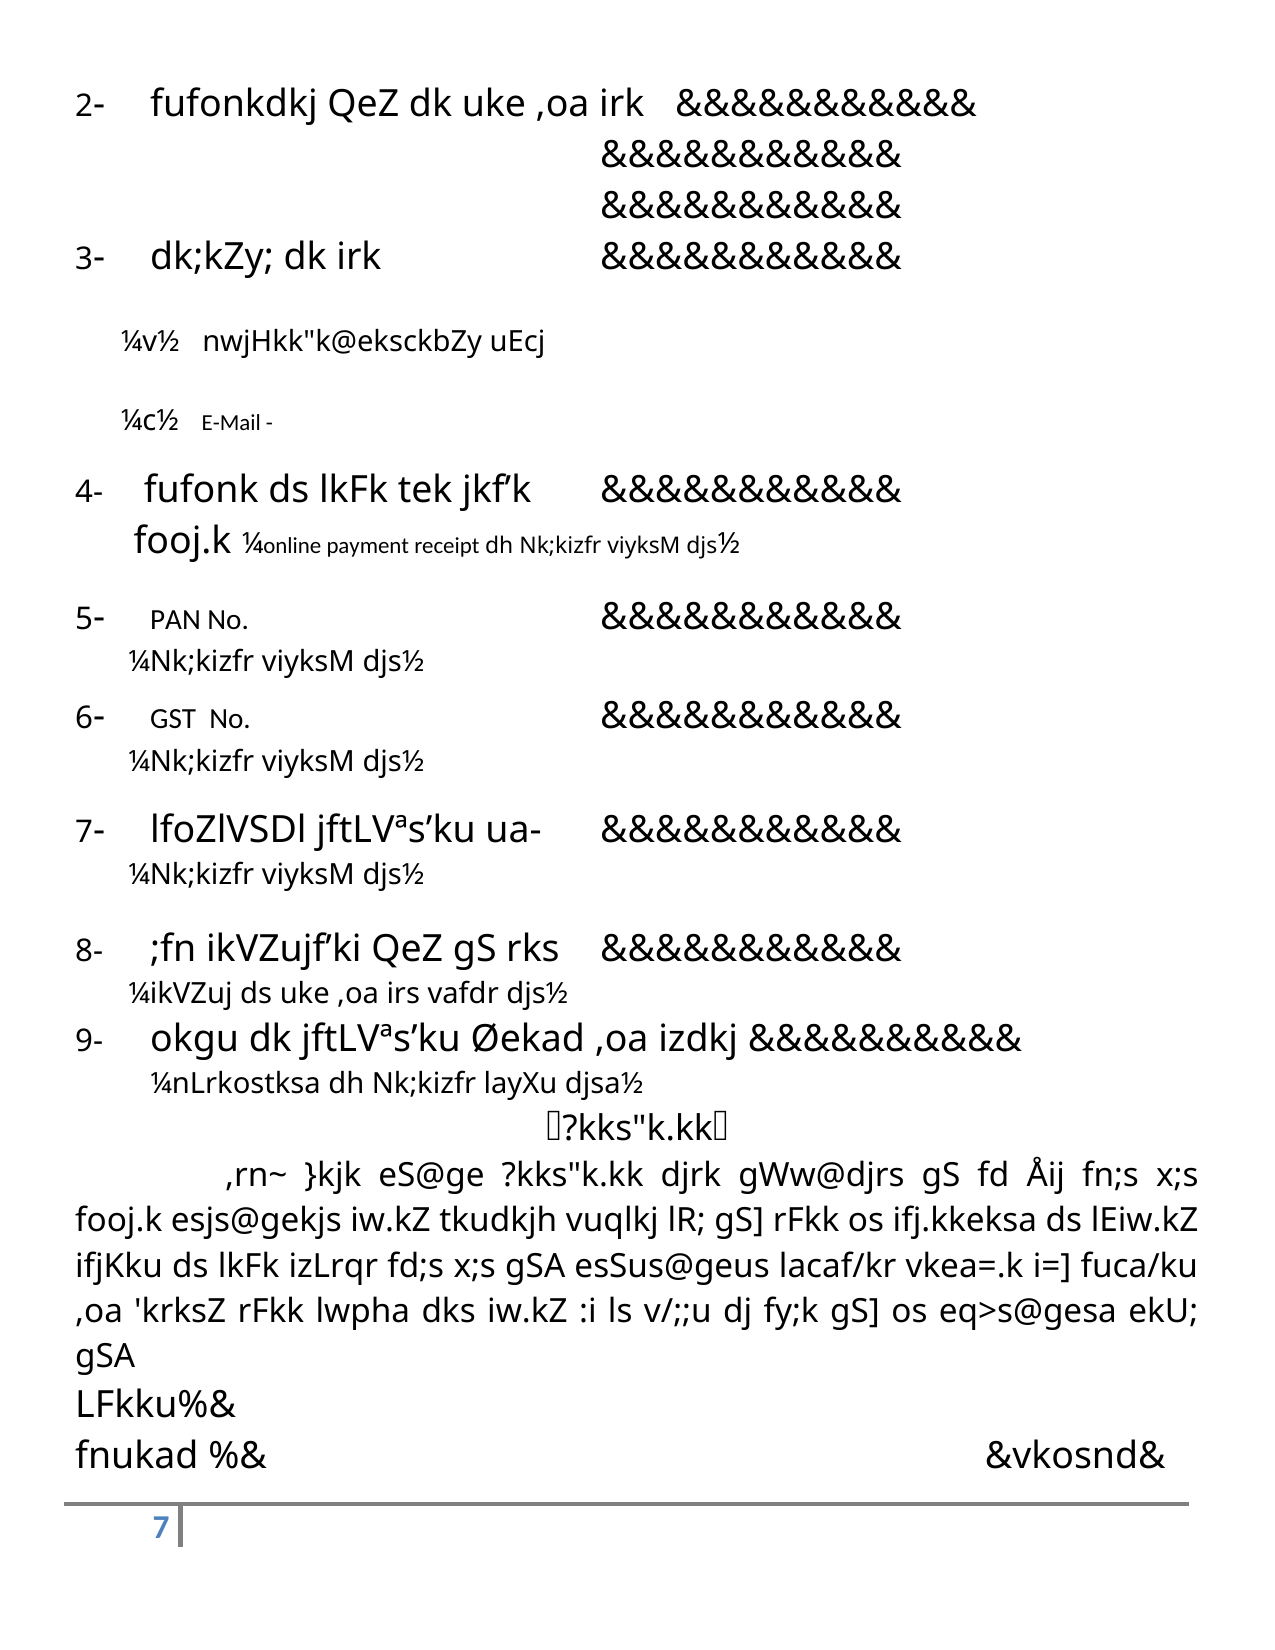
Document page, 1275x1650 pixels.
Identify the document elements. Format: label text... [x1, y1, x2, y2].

text ¼nLrkostksa dh Nk;kizfr layXu djsa½ [75, 1063, 1200, 1102]
text 5- PAN No. &&&&&&&&&&& [75, 589, 1200, 641]
text 9- okgu dk jftLVªs’ku Øekad ,oa izdkj &&&&&&&&&& [75, 1012, 1200, 1063]
text ¼v½ nwjHkk"k@eksckbZy uEcj [75, 320, 1200, 360]
text ¼c½ E-Mail - [75, 399, 1200, 439]
text 2- fufonkdkj QeZ dk uke ,oa irk &&&&&&&&&&& [75, 76, 1200, 127]
text ?kks"k.kk [75, 1102, 1200, 1151]
text ¼Nk;kizfr viyksM djs½ [75, 641, 1200, 680]
text 3- dk;kZy; dk irk &&&&&&&&&&& [75, 229, 1200, 280]
text 6- GST No. &&&&&&&&&&& [75, 689, 1200, 740]
text ¼ikVZuj ds uke ,oa irs vafdr djs½ [75, 972, 1200, 1012]
text fnukad %& &vkosnd& [75, 1429, 1200, 1480]
text ,rn~ }kjk eS@ge ?kks"k.kk djrk gWw@djrs gS fd Åij fn;s x;s fooj.k esjs@gekjs iw.kZ tkudkjh vuqlkj lR; gS] rFkk os ifj.kkeksa ds lEiw.kZ ifjKku ds lkFk izLrqr fd;s x;s gSA esSus@geus lacaf/kr vkea=.k i=] fuca/ku ,oa 'krksZ rFkk lwpha dks iw.kZ :i ls v/;;u dj fy;k gS] os eq>s@gesa ekU; gSA [75, 1151, 1200, 1378]
text 7- lfoZlVSDl jftLVªs’ku ua- &&&&&&&&&&& [75, 802, 1200, 853]
text fooj.k ¼online payment receipt dh Nk;kizfr viyksM djs½ [75, 513, 1200, 564]
text ¼Nk;kizfr viyksM djs½ [75, 740, 1200, 779]
text &&&&&&&&&&& [75, 127, 1200, 178]
text LFkku%& [75, 1378, 1200, 1429]
text 8- ;fn ikVZujf’ki QeZ gS rks &&&&&&&&&&& [75, 921, 1200, 972]
text ¼Nk;kizfr viyksM djs½ [75, 853, 1200, 893]
text &&&&&&&&&&& [75, 178, 1200, 229]
text 4- fufonk ds lkFk tek jkf’k &&&&&&&&&&& [75, 462, 1200, 513]
